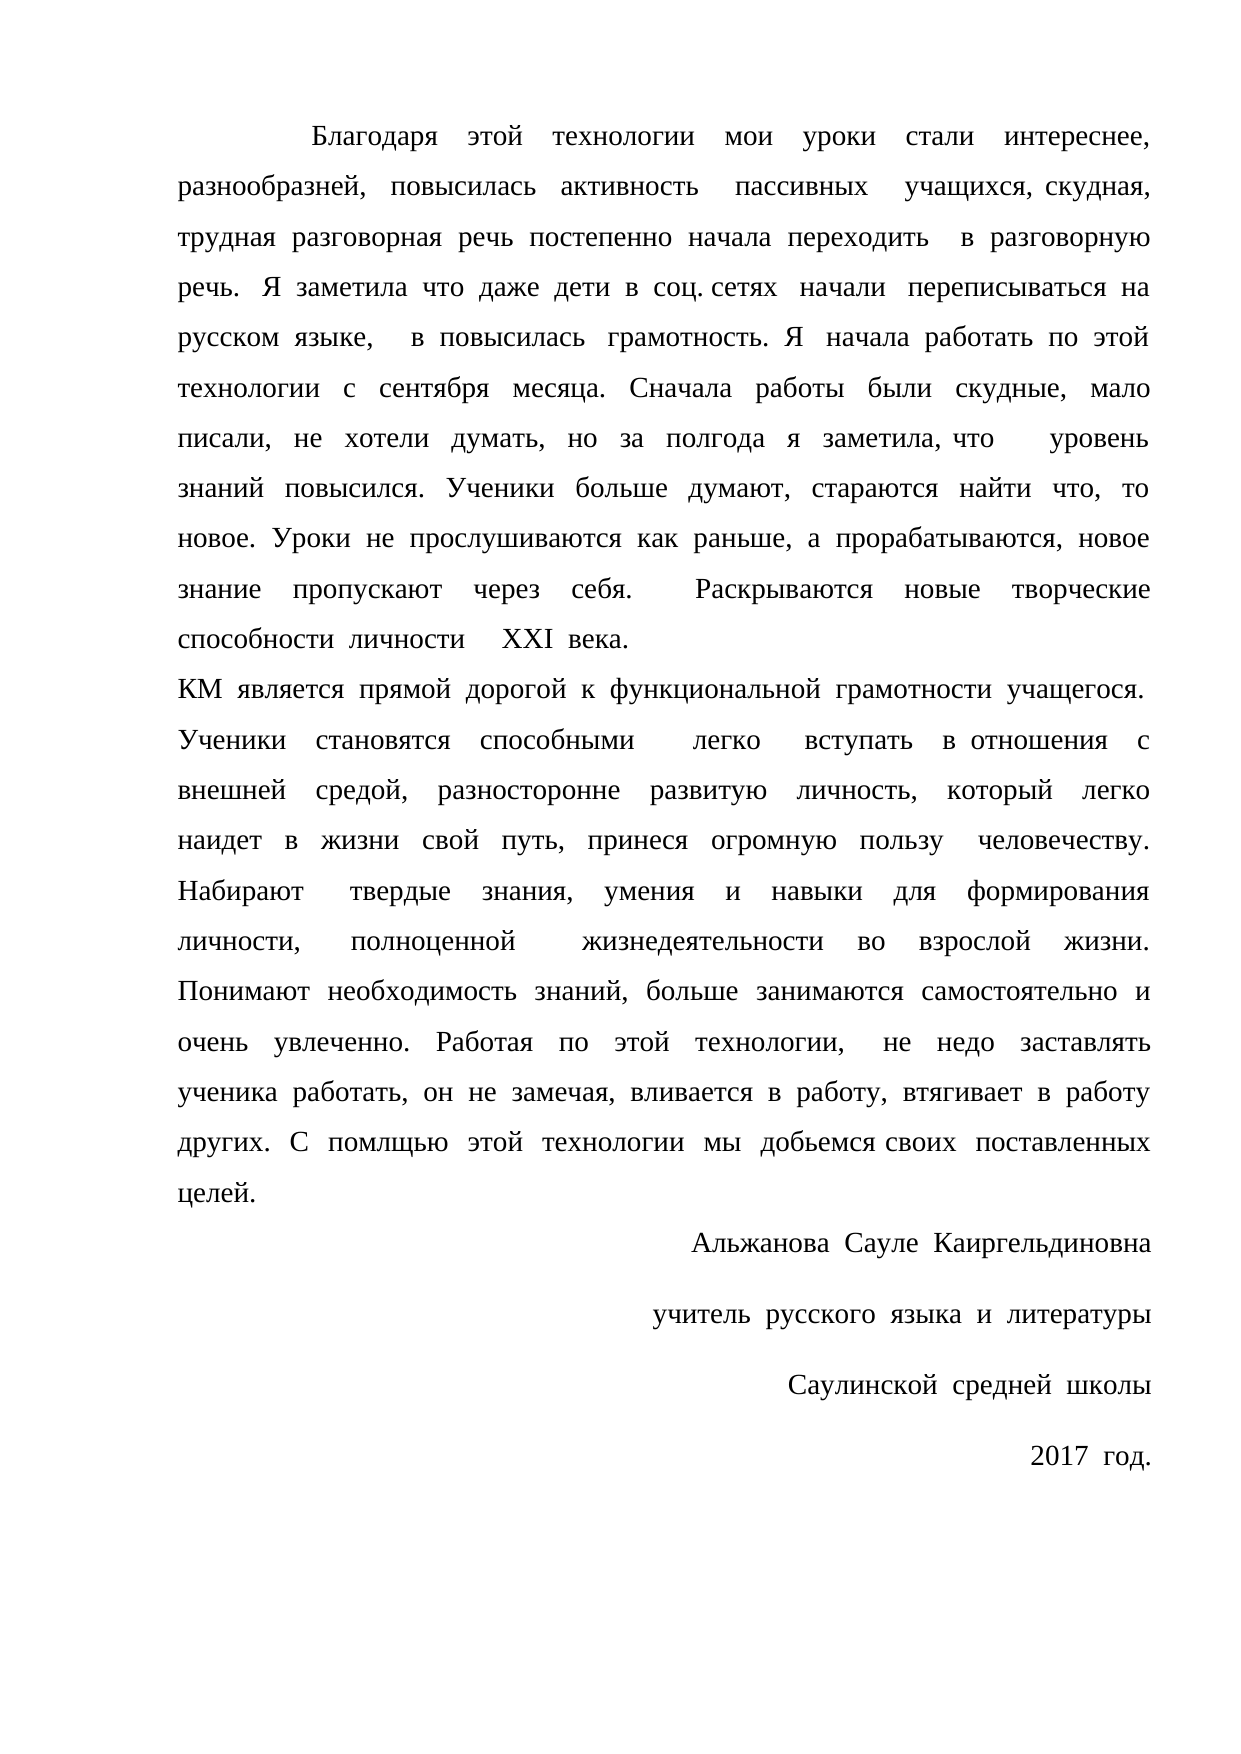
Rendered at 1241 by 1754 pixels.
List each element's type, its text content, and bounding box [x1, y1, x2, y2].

text Ученики становятся способными легко вступать в отношения с внешней средой, разносторонне развитую личность, который легко наидет в жизни свой путь, принеся огромную пользу человечеству. Набирают твердые знания, умения и навыки для формирования личности, полноценной жизнедеятельности во взрослой жизни. Понимают необходимость знаний, больше занимаются самостоятельно и очень увлеченно. Работая по этой технологии, не недо заставлять ученика работать, он не замечая, вливается в работу, втягивает в работу других. С помлщью этой технологии мы добьемся своих поставленных целей. [177, 722, 1152, 1208]
text Альжанова Сауле Каиргельдиновна [177, 1225, 1152, 1258]
text Саулинской средней школы [177, 1367, 1152, 1401]
text учитель русского языка и литературы [177, 1296, 1152, 1330]
text КМ является прямой дорогой к функциональной грамотности учащегося. [177, 672, 1152, 705]
text Благодаря этой технологии мои уроки стали интереснее, разнообразней, повысилась активность пассивных учащихся, скудная, трудная разговорная речь постепенно начала переходить в разговорную речь. Я заметила что даже дети в соц. сетях начали переписываться на русском языке, в повысилась грамотность. Я начала работать по этой технологии с сентября месяца. Сначала работы были скудные, мало писали, не хотели думать, но за полгода я заметила, что уровень знаний повысился. Ученики больше думают, стараются найти что, то новое. Уроки не прослушиваются как раньше, а прорабатываются, новое знание пропускают через себя. Раскрываются новые творческие способности личности ХХІ века. [177, 118, 1152, 655]
text 2017 год. [177, 1438, 1152, 1472]
